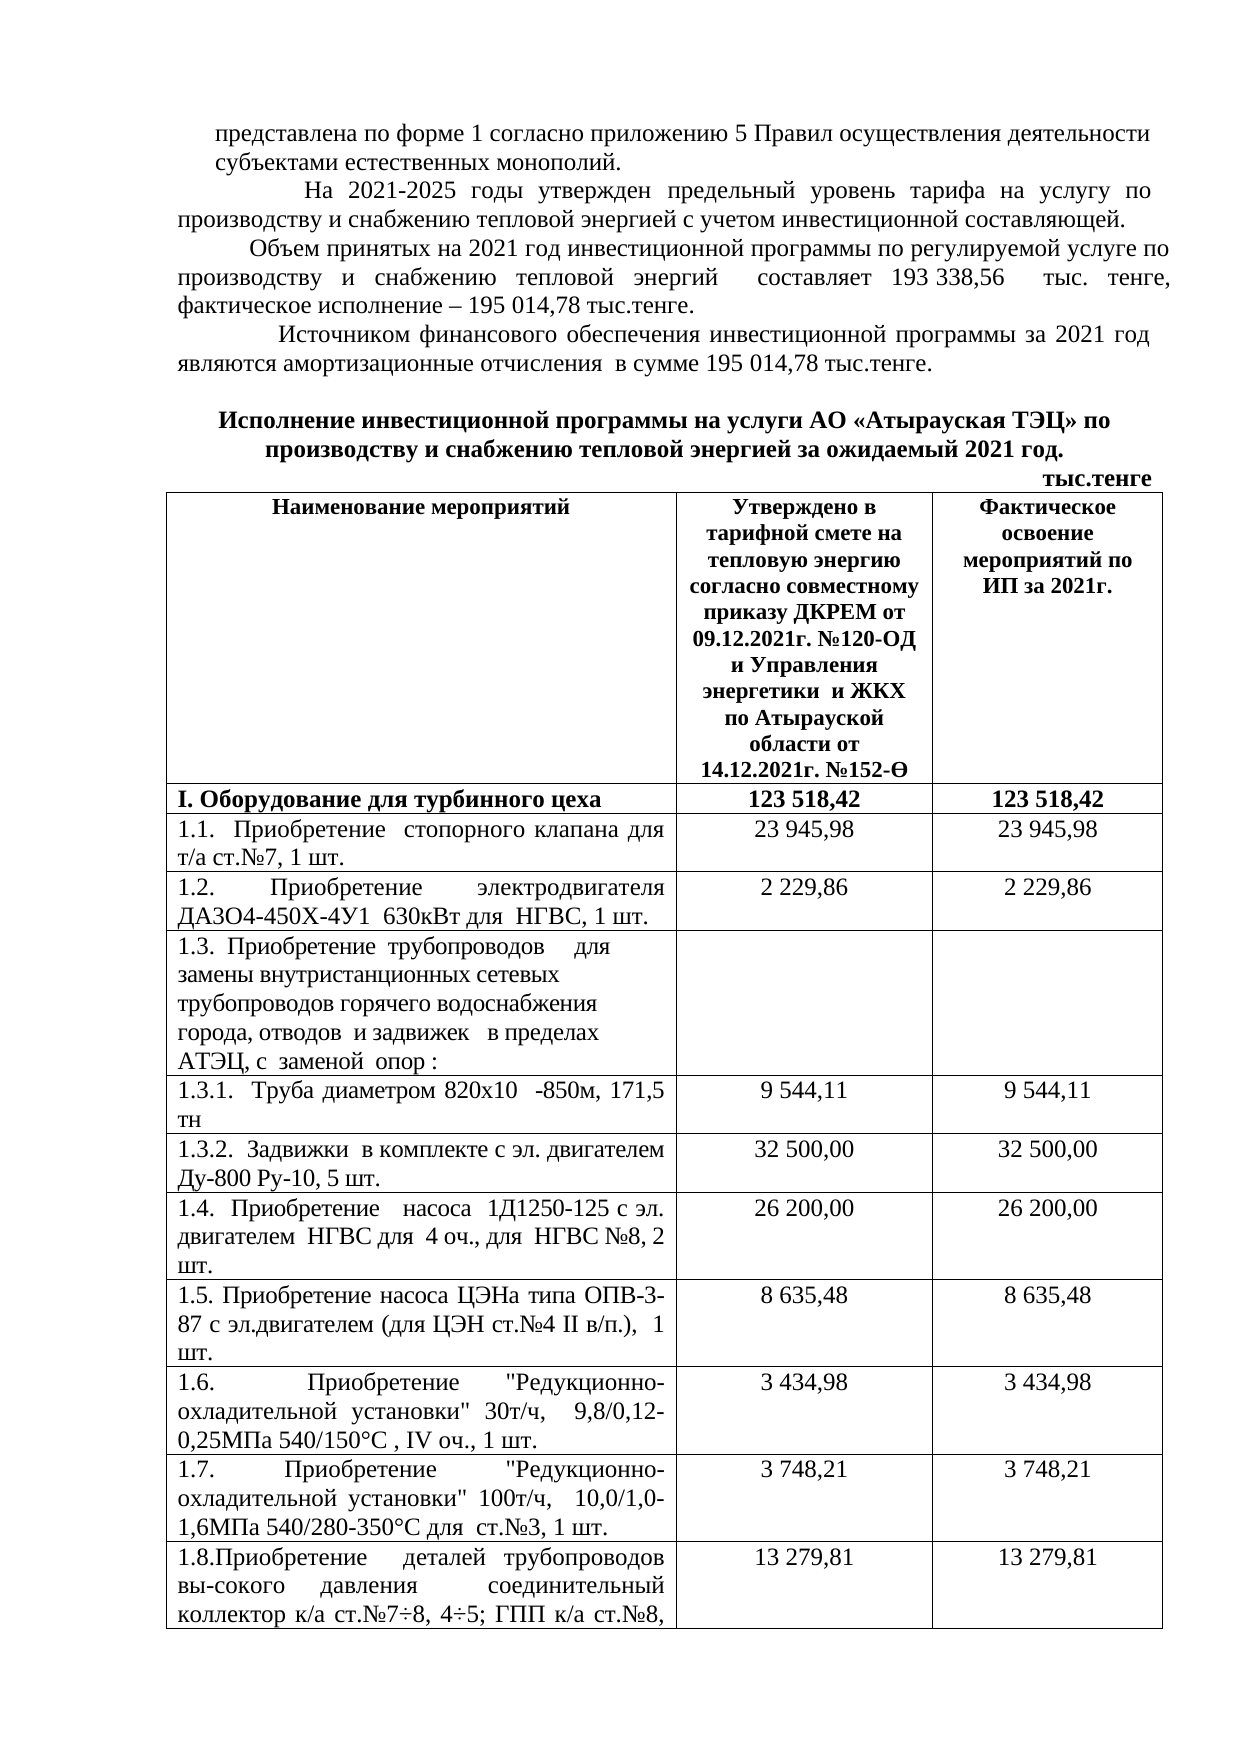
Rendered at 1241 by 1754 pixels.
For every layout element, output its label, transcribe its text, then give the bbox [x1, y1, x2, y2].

table_cell 1.1. Приобретение стопорного клапана для т/а ст.№7, 1 шт. [167, 814, 676, 871]
table_cell 3 434,98 [933, 1367, 1162, 1453]
table_header Наименование мероприятий [167, 493, 676, 783]
table_cell 9 544,11 [677, 1076, 932, 1133]
table_cell 1.3.2. Задвижки в комплекте с эл. двигателем Ду-800 Ру-10, 5 шт. [167, 1134, 676, 1192]
table_cell I. Оборудование для турбинного цеха [167, 784, 676, 813]
table_cell 32 500,00 [933, 1134, 1162, 1192]
table_cell 1.7. Приобретение "Редукционно-охладительной установки" 100т/ч, 10,0/1,0-1,6МПа 540/280-350°С для ст.№3, 1 шт. [167, 1455, 676, 1541]
table_cell [677, 931, 932, 1074]
table_cell 23 945,98 [677, 814, 932, 871]
table_cell 1.2. Приобретение электродвигателя ДА3О4-450Х-4У1 630кВт для НГВС, 1 шт. [167, 872, 676, 930]
table_cell 1.6. Приобретение "Редукционно-охладительной установки" 30т/ч, 9,8/0,12-0,25МПа 540/150°С , IV оч., 1 шт. [167, 1367, 676, 1453]
table_header Утверждено в тарифной смете на тепловую энергию согласно совместному приказу ДКРЕМ от 09.12.2021г. №120-ОД и Управления энергетики и ЖКХ по Атырауской области от 14.12.2021г. №152-Ө [677, 493, 932, 783]
table_cell 26 200,00 [677, 1193, 932, 1279]
text Источником финансового обеспечения инвестиционной программы за 2021 год являются амортизационные отчисления в сумме 195 014,78 тыс.тенге. [177, 319, 1152, 377]
table_cell 3 748,21 [933, 1455, 1162, 1541]
text Исполнение инвестиционной программы на услуги АО «Атырауская ТЭЦ» по производству и снабжению тепловой энергией за ожидаемый 2021 год. [177, 406, 1152, 463]
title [215, 118, 1152, 176]
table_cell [167, 1542, 676, 1628]
table_cell 26 200,00 [933, 1193, 1162, 1279]
table_header Фактическое освоение мероприятий по ИП за 2021г. [933, 493, 1162, 783]
table_cell 1.5. Приобретение насоса ЦЭНа типа ОПВ-3-87 с эл.двигателем (для ЦЭН ст.№4 II в/п.), 1 шт. [167, 1280, 676, 1366]
table_cell 3 748,21 [677, 1455, 932, 1541]
table_cell 8 635,48 [677, 1280, 932, 1366]
table_cell 123 518,42 [933, 784, 1162, 813]
table_cell 123 518,42 [677, 784, 932, 813]
text Объем принятых на 2021 год инвестиционной программы по регулируемой услуге по производству и снабжению тепловой энергий составляет 193 338,56 тыс. тенге, фактическое исполнение – 195 014,78 тыс.тенге. [177, 233, 1171, 319]
table_cell 23 945,98 [933, 814, 1162, 871]
table_cell 2 229,86 [933, 872, 1162, 930]
table_cell 1.3.1. Труба диаметром 820х10 -850м, 171,5 тн [167, 1076, 676, 1133]
table_cell 3 434,98 [677, 1367, 932, 1453]
table_cell [933, 931, 1162, 1074]
table_cell 13 279,81 [933, 1542, 1162, 1628]
text тыс.тенге [177, 463, 1152, 492]
table_cell 9 544,11 [933, 1076, 1162, 1133]
table_cell 8 635,48 [933, 1280, 1162, 1366]
table_cell 2 229,86 [677, 872, 932, 930]
table_cell 1.4. Приобретение насоса 1Д1250-125 с эл. двигателем НГВС для 4 оч., для НГВС №8, 2 шт. [167, 1193, 676, 1279]
table_cell 32 500,00 [677, 1134, 932, 1192]
table_cell 13 279,81 [677, 1542, 932, 1628]
table_cell 1.3. Приобретение трубопроводов для замены внутристанционных сетевых трубопроводов горячего водоснабжения города, отводов и задвижек в пределах АТЭЦ, с заменой опор : [167, 931, 676, 1074]
title На 2021-2025 годы утвержден предельный уровень тарифа на услугу по производству и снабжению тепловой энергией с учетом инвестиционной составляющей. [177, 176, 1152, 233]
